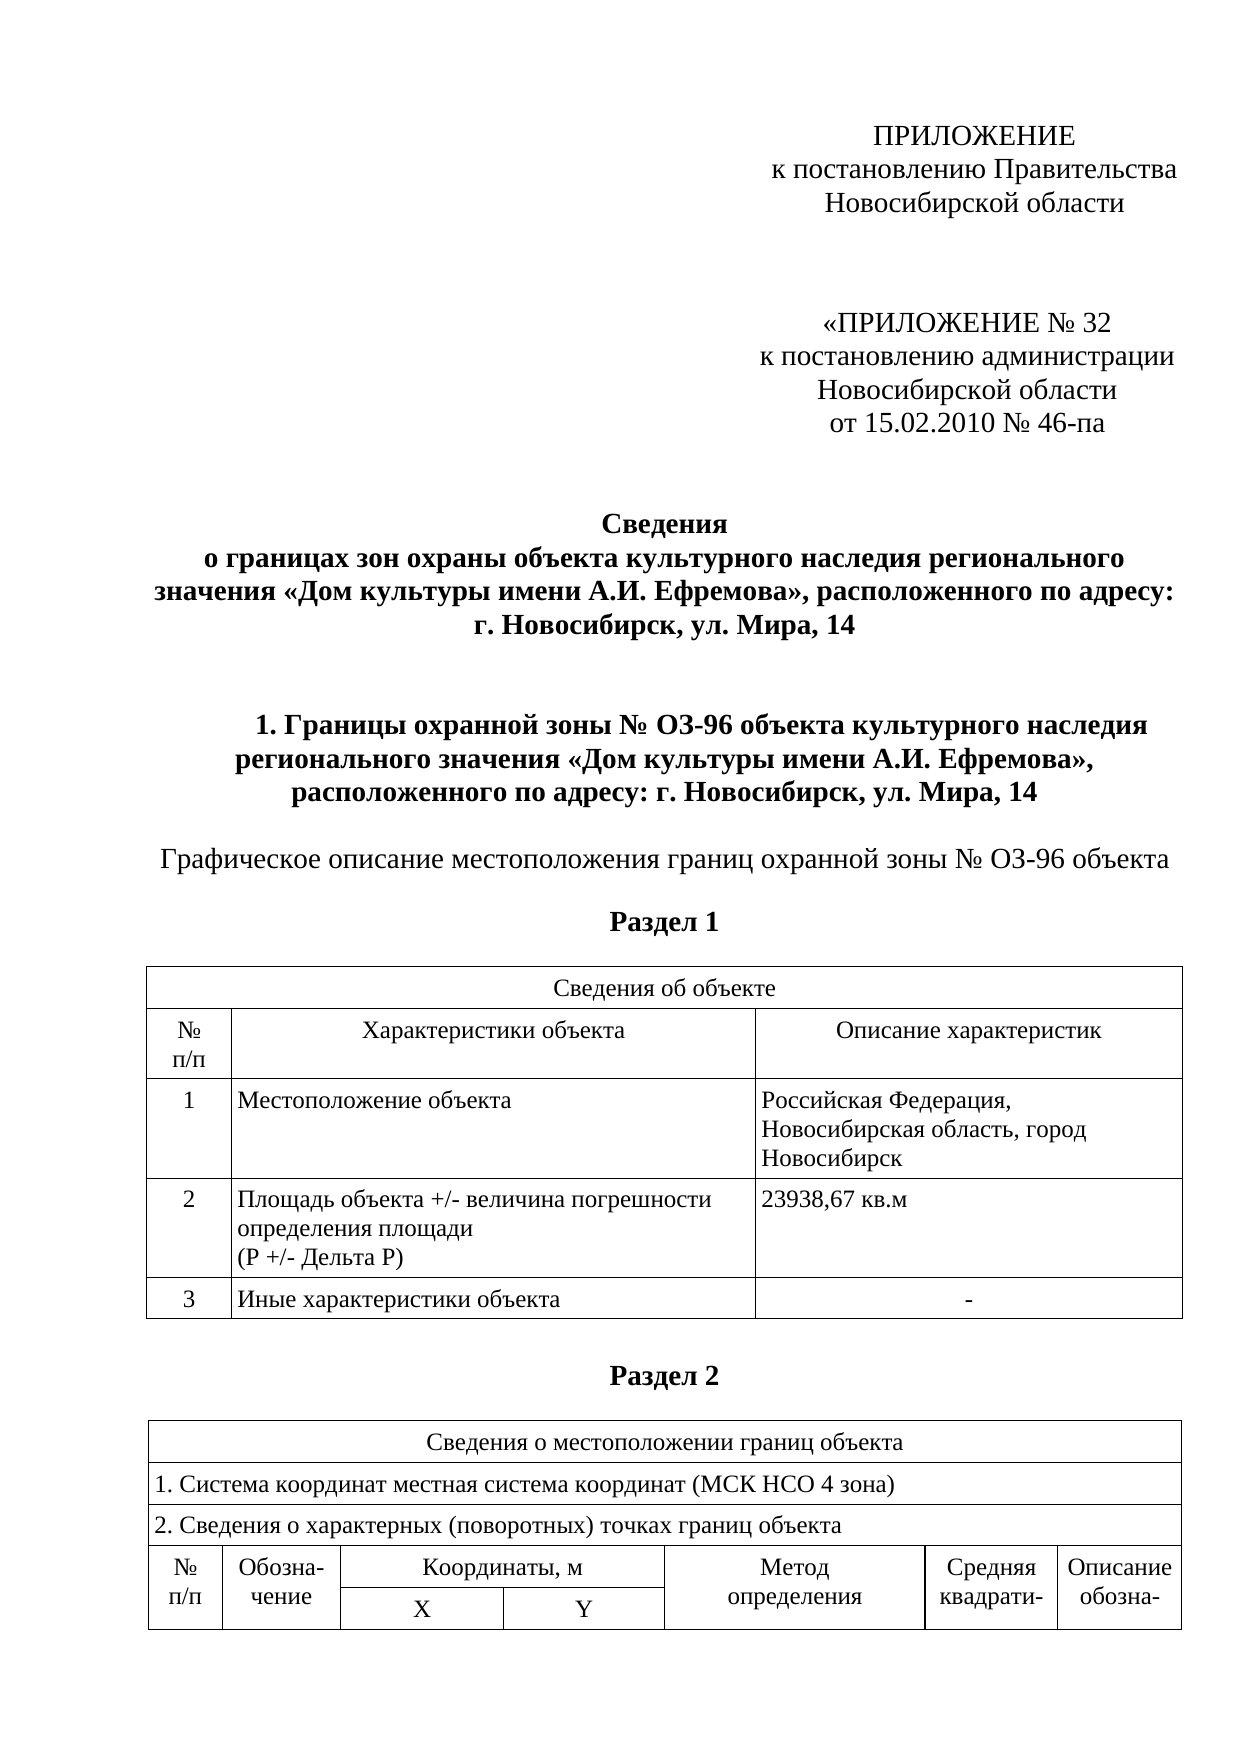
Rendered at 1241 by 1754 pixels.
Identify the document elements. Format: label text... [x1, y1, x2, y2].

text Сведения [148, 506, 1181, 540]
table_cell Описание обозна-чения точки на местности (при наличии) [1058, 1546, 1181, 1628]
table_cell 23938,67 кв.м [756, 1179, 1182, 1277]
text Раздел 1 [148, 904, 1181, 937]
table_cell Описание характеристик [756, 1009, 1182, 1078]
table_cell Координаты, м [341, 1546, 664, 1587]
table_cell Средняя квадрати- ческая погреш- ность положения характер-ной точки (Mt), м [926, 1546, 1057, 1628]
text «ПРИЛОЖЕНИЕ № 32 [753, 305, 1181, 338]
table_cell Метод определения координат характерной (поворотной) точки [665, 1546, 924, 1628]
table_cell 2. Сведения о характерных (поворотных) точках границ объекта [149, 1505, 1181, 1545]
table_cell Обозна-чение харак-терных (пово-ротных) точек границ [223, 1546, 340, 1628]
text о границах зон охраны объекта культурного наследия регионального значения «Дом культуры имени А.И. Ефремова», расположенного по адресу: г. Новосибирск, ул. Мира, 14 [148, 540, 1181, 640]
table_cell № п/п [149, 1546, 222, 1628]
table_header Сведения о местоположении границ объекта [149, 1421, 1181, 1462]
table_cell Российская Федерация, Новосибирская область, город Новосибирск [756, 1079, 1182, 1177]
text к постановлению Правительства Новосибирской области [768, 152, 1181, 219]
table_header Сведения об объекте [147, 967, 1182, 1008]
table_cell 2 [147, 1179, 231, 1277]
text Графическое описание местоположения границ охранной зоны № ОЗ-96 объекта [148, 842, 1181, 875]
text к постановлению администрации Новосибирской области [753, 338, 1181, 406]
table_cell № п/п [147, 1009, 231, 1078]
table_cell Местоположение объекта [232, 1079, 755, 1177]
text ПРИЛОЖЕНИЕ [768, 118, 1181, 152]
text Раздел 2 [148, 1358, 1181, 1391]
table_cell Y [504, 1588, 664, 1628]
text от 15.02.2010 № 46-па [753, 406, 1181, 439]
text 1. Границы охранной зоны № ОЗ-96 объекта культурного наследия регионального значения «Дом культуры имени А.И. Ефремова», расположенного по адресу: г. Новосибирск, ул. Мира, 14 [148, 707, 1181, 808]
table_cell Иные характеристики объекта [232, 1278, 755, 1318]
table_cell 1. Система координат местная система координат (МСК НСО 4 зона) [149, 1463, 1181, 1503]
table_cell 1 [147, 1079, 231, 1177]
table_cell Характеристики объекта [232, 1009, 755, 1078]
table_cell Площадь объекта +/- величина погрешности определения площади (Р +/- Дельта Р) [232, 1179, 755, 1277]
table_cell 3 [147, 1278, 231, 1318]
table_cell - [756, 1278, 1182, 1318]
table_cell X [341, 1588, 503, 1628]
